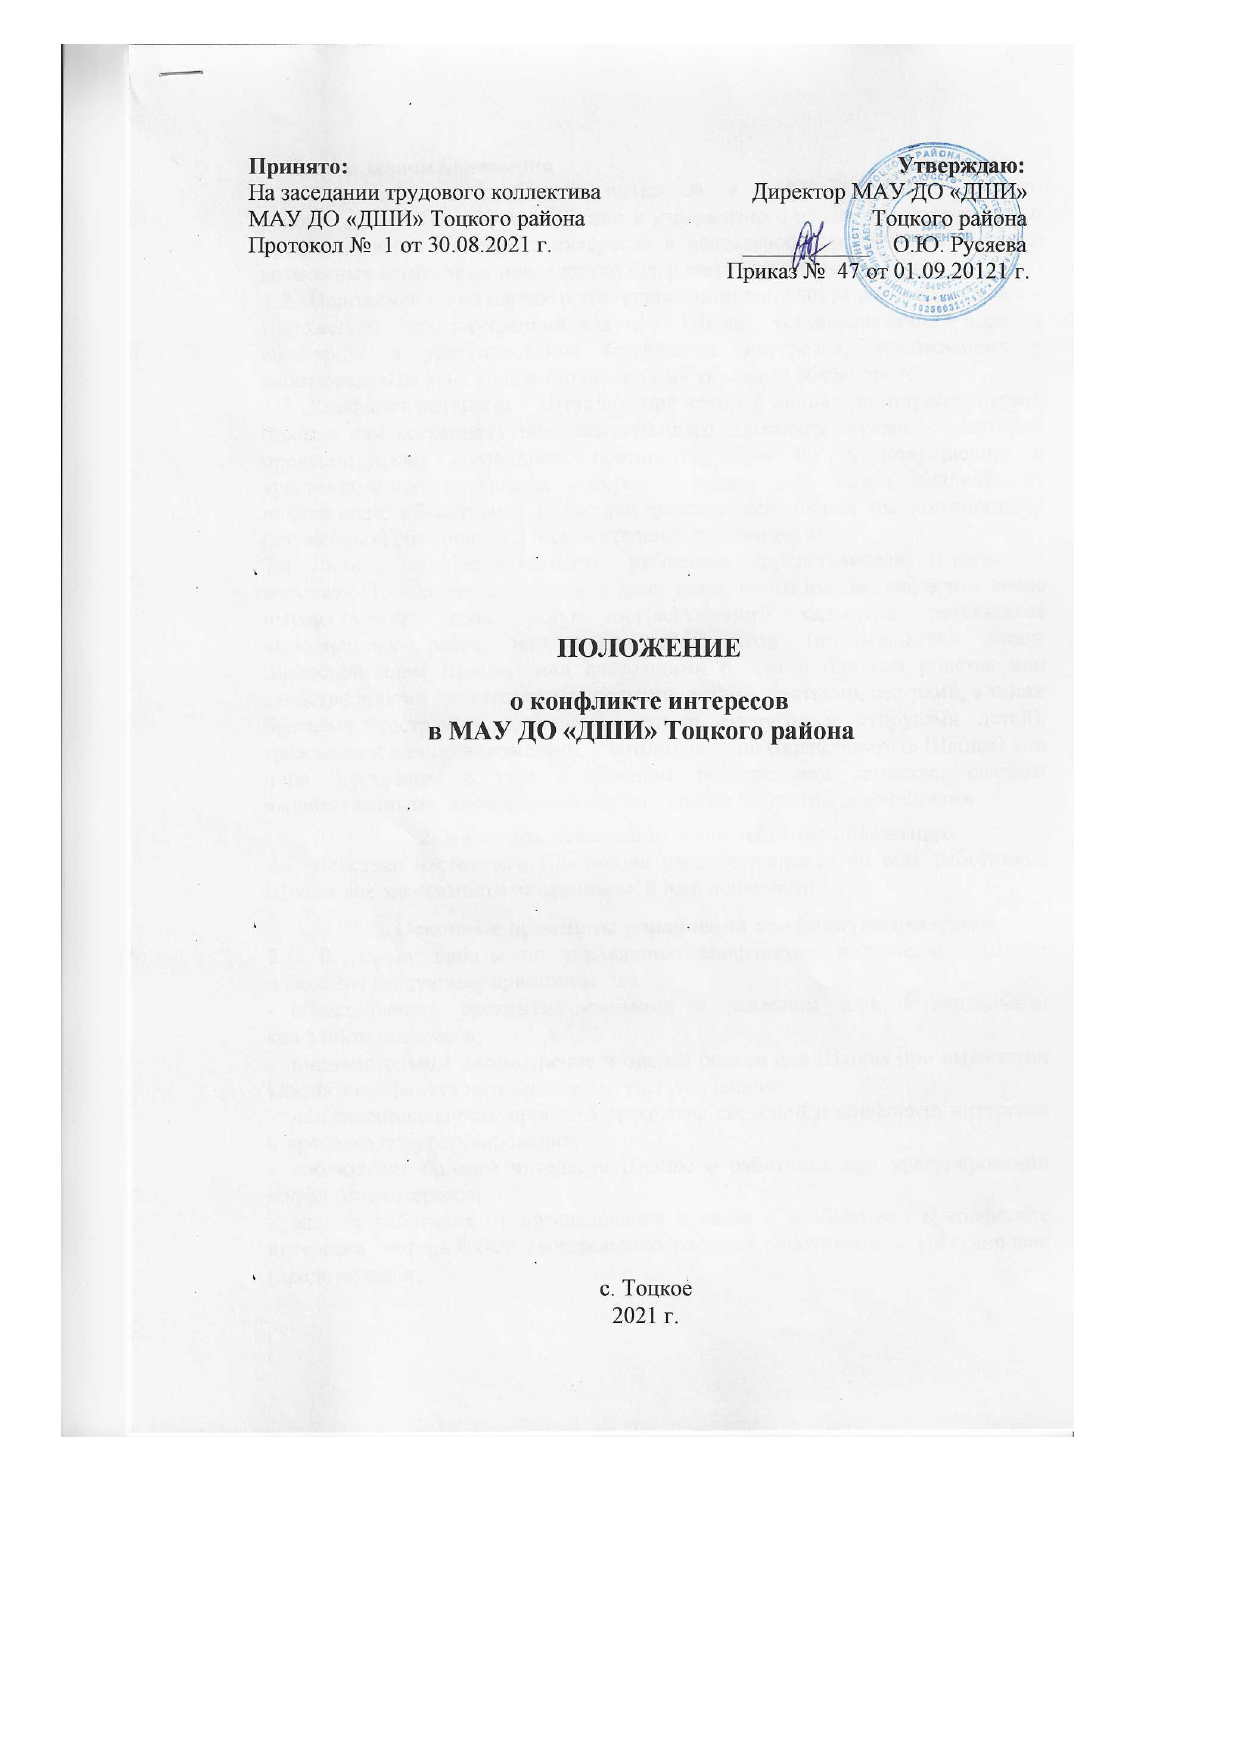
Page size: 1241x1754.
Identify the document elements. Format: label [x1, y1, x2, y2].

picture [61, 44, 1074, 1437]
